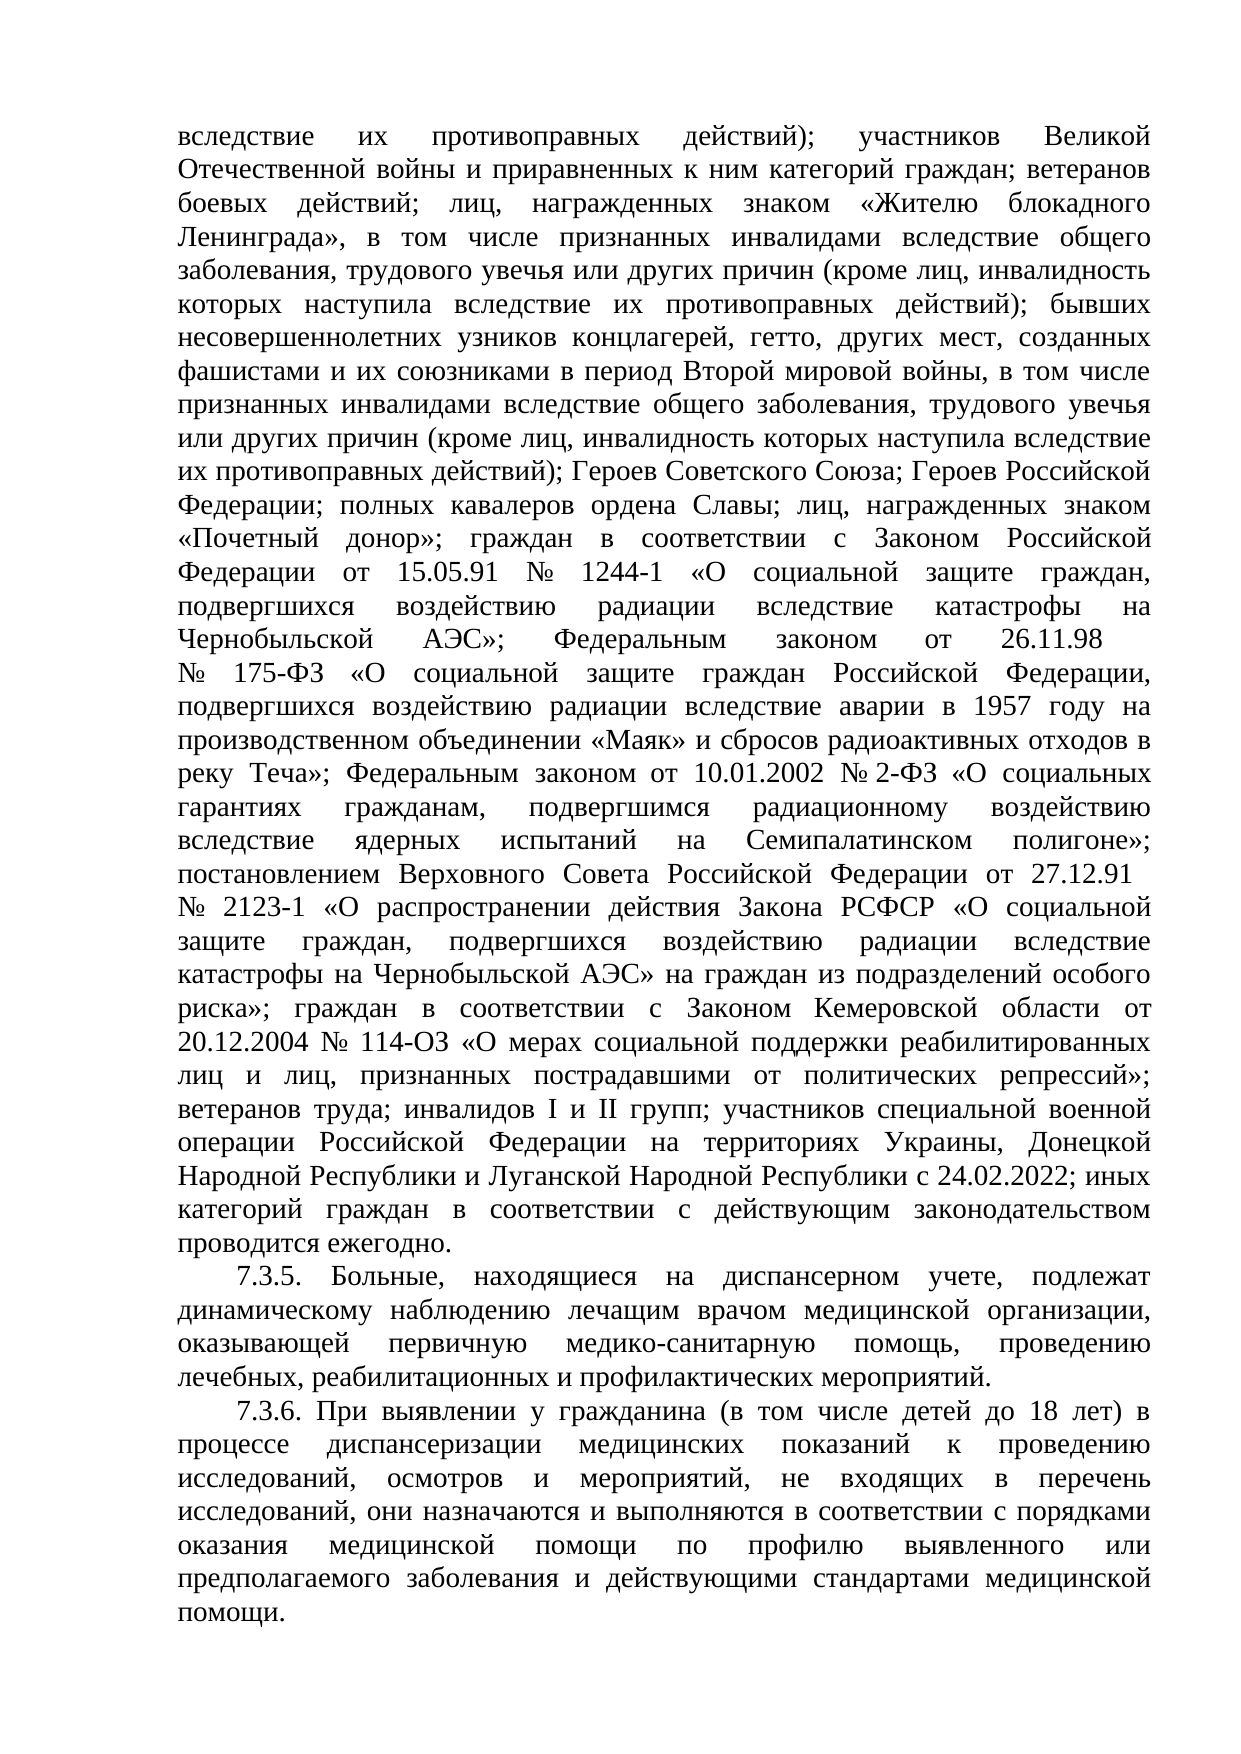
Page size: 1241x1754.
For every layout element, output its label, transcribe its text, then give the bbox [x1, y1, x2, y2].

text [177, 118, 1152, 1258]
text 7.3.6. При выявлении у гражданина (в том числе детей до 18 лет) в процессе диспансеризации медицинских показаний к проведению исследований, осмотров и мероприятий, не входящих в перечень исследований, они назначаются и выполняются в соответствии с порядками оказания медицинской помощи по профилю выявленного или предполагаемого заболевания и действующими стандартами медицинской помощи. [177, 1393, 1152, 1627]
text 7.3.5. Больные, находящиеся на диспансерном учете, подлежат динамическому наблюдению лечащим врачом медицинской организации, оказывающей первичную медико-санитарную помощь, проведению лечебных, реабилитационных и профилактических мероприятий. [177, 1258, 1152, 1393]
